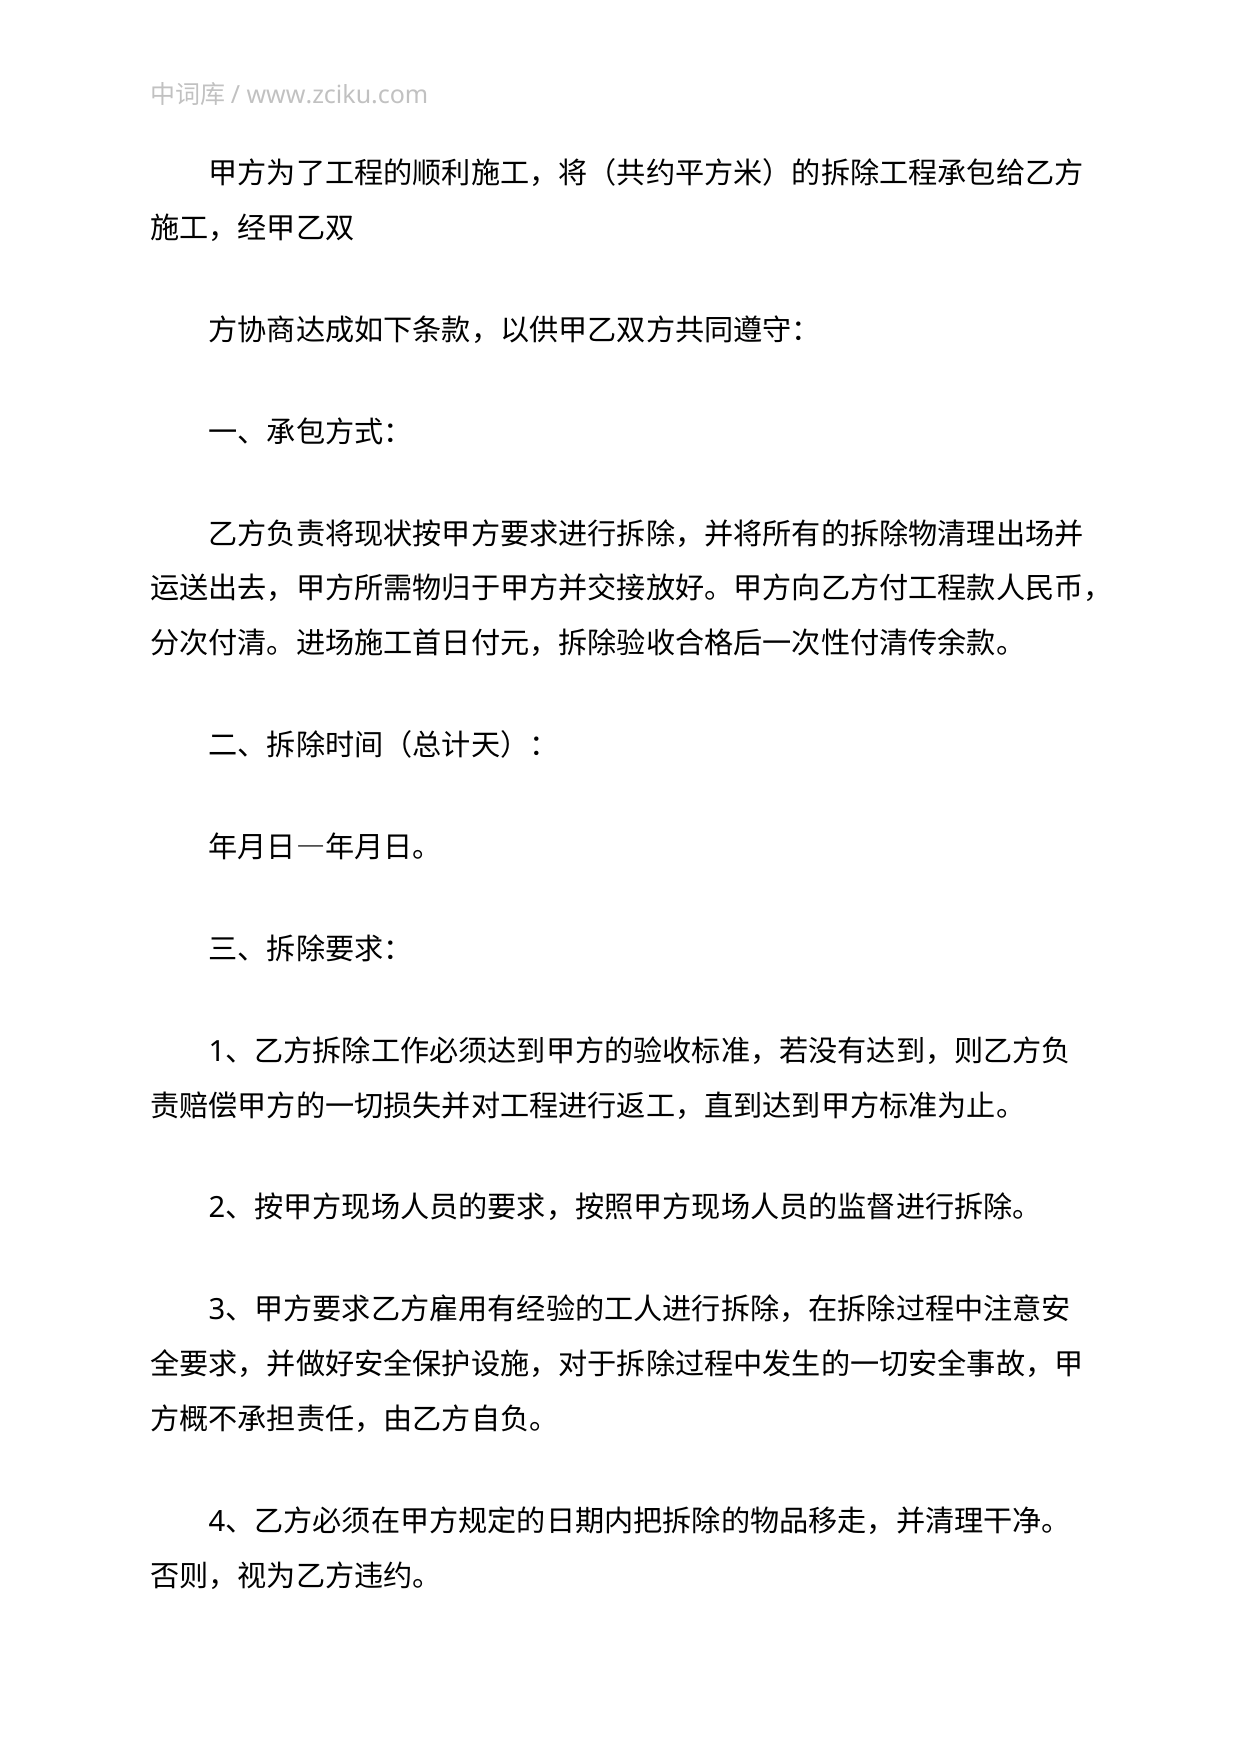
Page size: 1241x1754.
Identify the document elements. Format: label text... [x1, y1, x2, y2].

text 三、拆除要求： [150, 925, 1090, 968]
text 乙方负责将现状按甲方要求进行拆除，并将所有的拆除物清理出场并运送出去，甲方所需物归于甲方并交接放好。甲方向乙方付工程款人民币，分次付清。进场施工首日付元，拆除验收合格后一次性付清传余款。 [150, 510, 1090, 662]
text 3、甲方要求乙方雇用有经验的工人进行拆除，在拆除过程中注意安全要求，并做好安全保护设施，对于拆除过程中发生的一切安全事故，甲方概不承担责任，由乙方自负。 [150, 1286, 1090, 1438]
text 1、乙方拆除工作必须达到甲方的验收标准，若没有达到，则乙方负责赔偿甲方的一切损失并对工程进行返工，直到达到甲方标准为止。 [150, 1027, 1090, 1124]
text 甲方为了工程的顺利施工，将（共约平方米）的拆除工程承包给乙方施工，经甲乙双 [150, 150, 1090, 247]
text 一、承包方式： [150, 408, 1090, 451]
text 4、乙方必须在甲方规定的日期内把拆除的物品移走，并清理干净。否则，视为乙方违约。 [150, 1497, 1090, 1595]
text 二、拆除时间（总计天）： [150, 722, 1090, 764]
text 2、按甲方现场人员的要求，按照甲方现场人员的监督进行拆除。 [150, 1184, 1090, 1226]
text 方协商达成如下条款，以供甲乙双方共同遵守： [150, 307, 1090, 349]
text 年月日—年月日。 [150, 823, 1090, 866]
